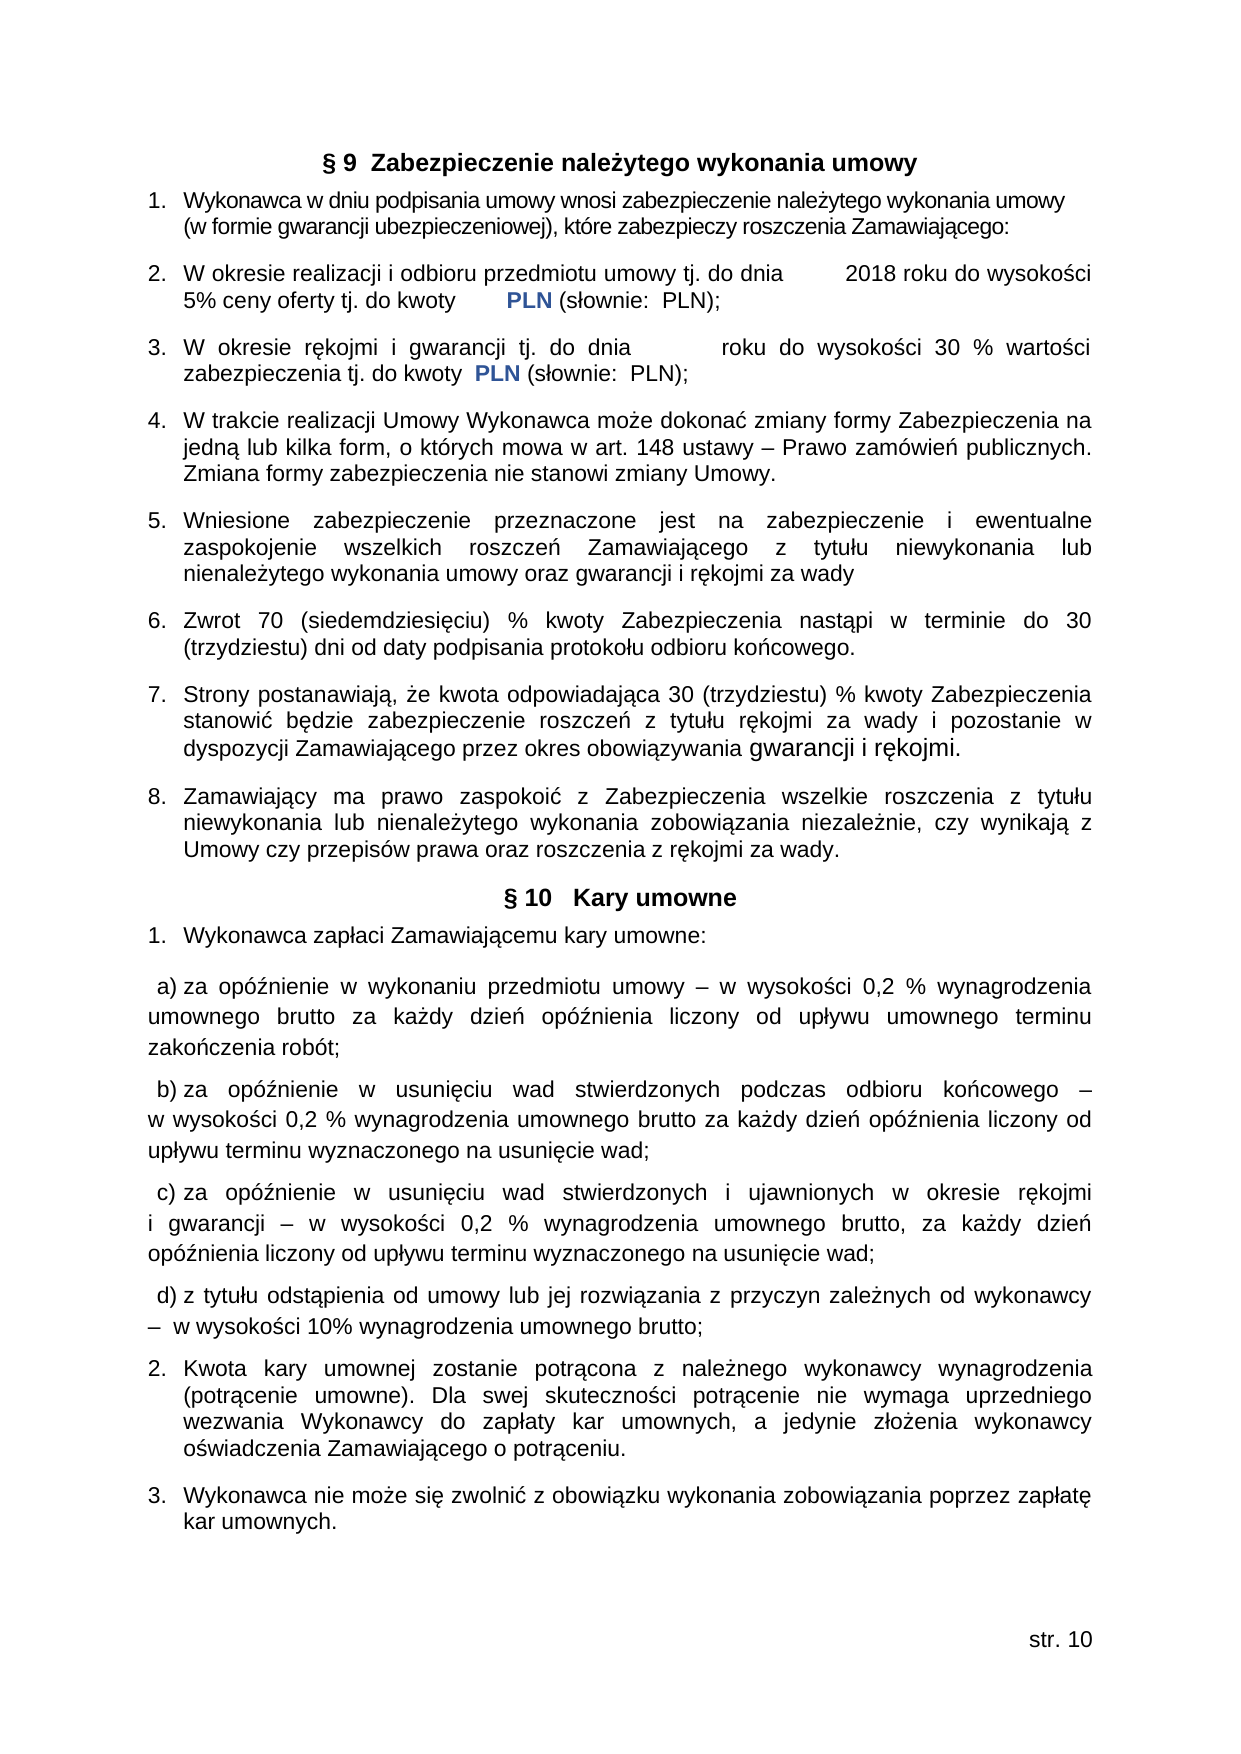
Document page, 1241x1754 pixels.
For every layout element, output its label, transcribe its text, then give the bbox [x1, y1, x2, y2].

list W trakcie realizacji Umowy Wykonawca może dokonać zmiany formy Zabezpieczenia na jedną lub kilka form, o których mowa w art. 148 ustawy – Prawo zamówień publicznych. Zmiana formy zabezpieczenia nie stanowi zmiany Umowy. [148, 407, 1093, 486]
list Wykonawca zapłaci Zamawiającemu kary umowne: [148, 922, 1093, 948]
list Wykonawca nie może się zwolnić z obowiązku wykonania zobowiązania poprzez zapłatę kar umownych. [148, 1482, 1093, 1534]
list z tytułu odstąpienia od umowy lub jej rozwiązania z przyczyn zależnych od wykonawcy – w wysokości 10% wynagrodzenia umownego brutto; [148, 1282, 1093, 1339]
list Wykonawca w dniu podpisania umowy wnosi zabezpieczenie należytego wykonania umowy (w formie gwarancji ubezpieczeniowej), które zabezpieczy roszczenia Zamawiającego: [148, 187, 1093, 239]
list W okresie realizacji i odbioru przedmiotu umowy tj. do dnia 2018 roku do wysokości 5% ceny oferty tj. do kwoty PLN (słownie: PLN); [148, 260, 1093, 313]
text § 9 Zabezpieczenie należytego wykonania umowy [148, 148, 1093, 176]
list za opóźnienie w usunięciu wad stwierdzonych podczas odbioru końcowego – w wysokości 0,2 % wynagrodzenia umownego brutto za każdy dzień opóźnienia liczony od upływu terminu wyznaczonego na usunięcie wad; [148, 1076, 1093, 1163]
list W okresie rękojmi i gwarancji tj. do dnia roku do wysokości 30 % wartości zabezpieczenia tj. do kwoty PLN (słownie: PLN); [148, 334, 1093, 387]
text § 10 Kary umowne [148, 883, 1093, 912]
list Zamawiający ma prawo zaspokoić z Zabezpieczenia wszelkie roszczenia z tytułu niewykonania lub nienależytego wykonania zobowiązania niezależnie, czy wynikają z Umowy czy przepisów prawa oraz roszczenia z rękojmi za wady. [148, 783, 1093, 862]
list Wniesione zabezpieczenie przeznaczone jest na zabezpieczenie i ewentualne zaspokojenie wszelkich roszczeń Zamawiającego z tytułu niewykonania lub nienależytego wykonania umowy oraz gwarancji i rękojmi za wady [148, 507, 1093, 586]
list Strony postanawiają, że kwota odpowiadająca 30 (trzydziestu) % kwoty Zabezpieczenia stanowić będzie zabezpieczenie roszczeń z tytułu rękojmi za wady i pozostanie w dyspozycji Zamawiającego przez okres obowiązywania gwarancji i rękojmi. [148, 681, 1093, 762]
list Kwota kary umownej zostanie potrącona z należnego wykonawcy wynagrodzenia (potrącenie umowne). Dla swej skuteczności potrącenie nie wymaga uprzedniego wezwania Wykonawcy do zapłaty kar umownych, a jedynie złożenia wykonawcy oświadczenia Zamawiającego o potrąceniu. [148, 1355, 1093, 1461]
list za opóźnienie w wykonaniu przedmiotu umowy – w wysokości 0,2 % wynagrodzenia umownego brutto za każdy dzień opóźnienia liczony od upływu umownego terminu zakończenia robót; [148, 973, 1093, 1060]
list za opóźnienie w usunięciu wad stwierdzonych i ujawnionych w okresie rękojmi i gwarancji – w wysokości 0,2 % wynagrodzenia umownego brutto, za każdy dzień opóźnienia liczony od upływu terminu wyznaczonego na usunięcie wad; [148, 1179, 1093, 1266]
list Zwrot 70 (siedemdziesięciu) % kwoty Zabezpieczenia nastąpi w terminie do 30 (trzydziestu) dni od daty podpisania protokołu odbioru końcowego. [148, 607, 1093, 660]
